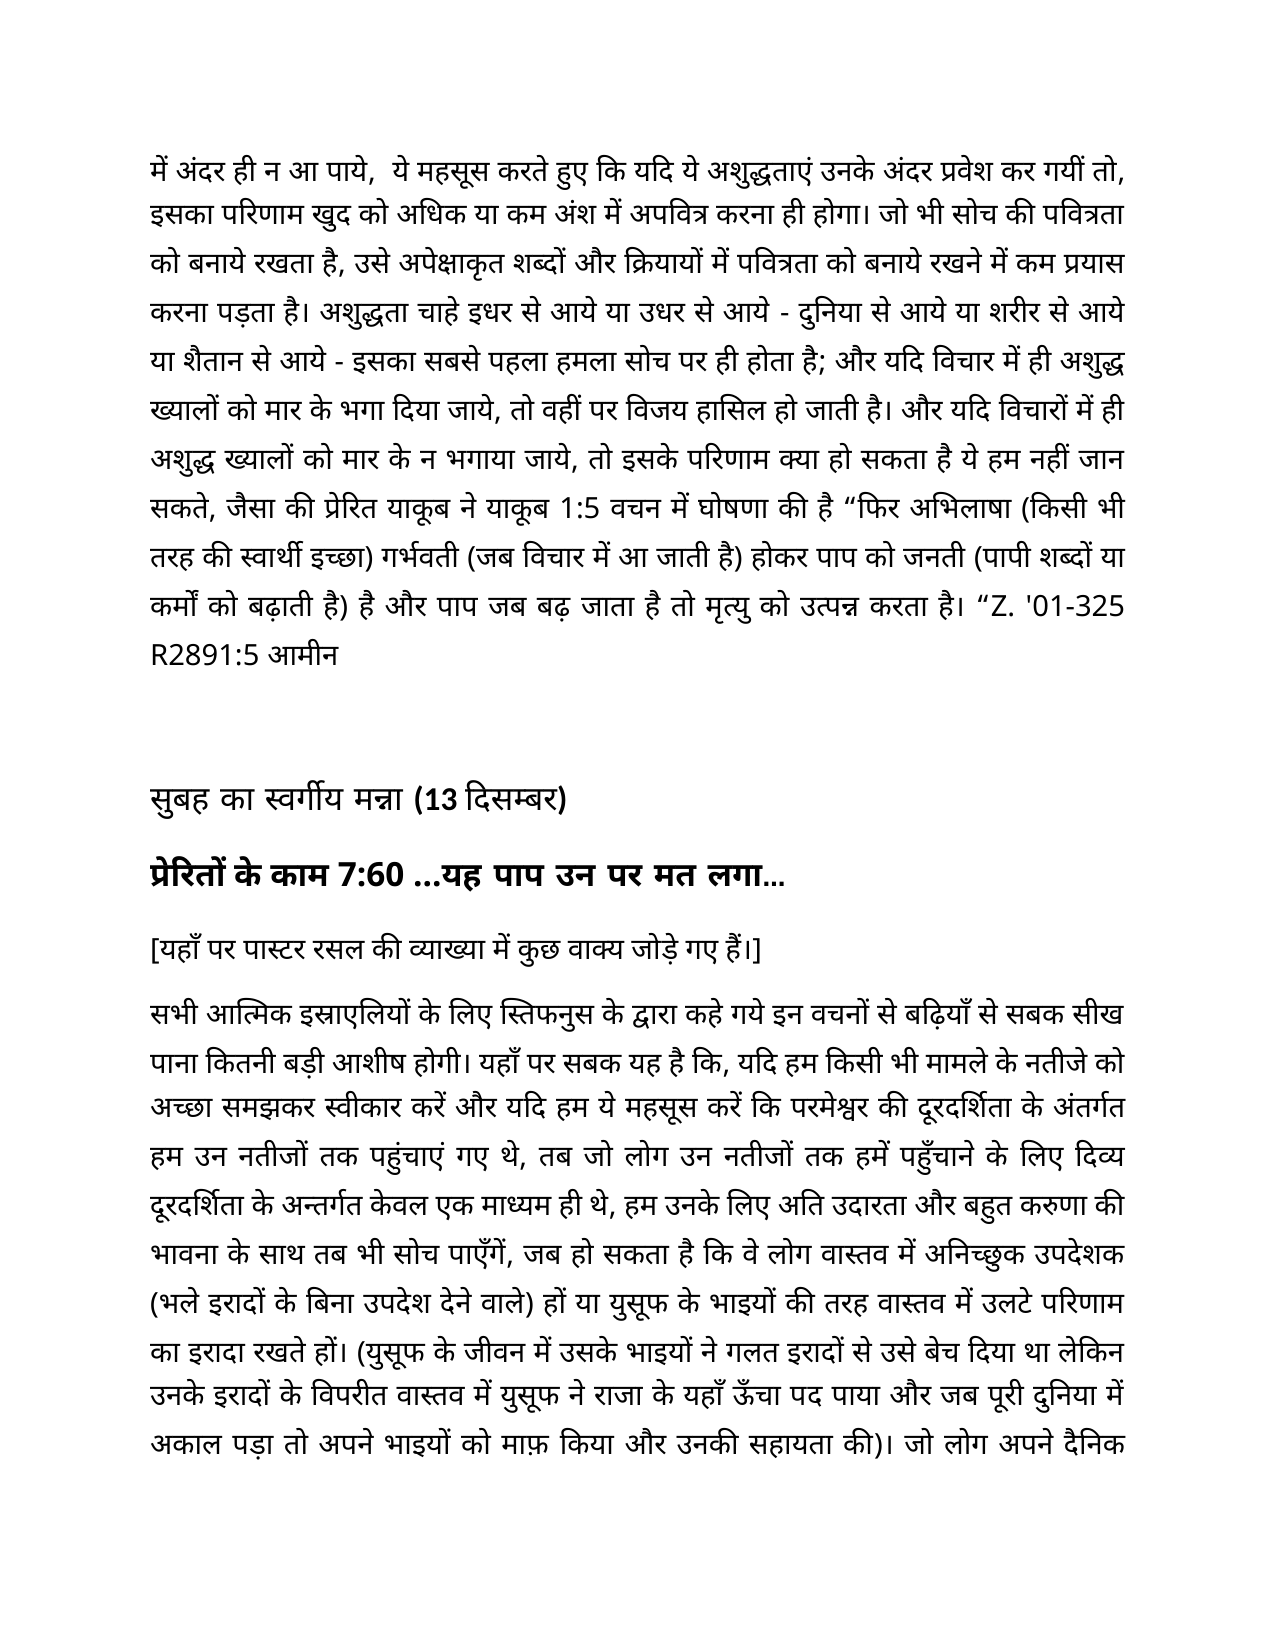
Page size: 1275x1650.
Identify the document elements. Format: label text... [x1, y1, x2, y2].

text प्रेरितों के काम 7:60 …यह पाप उन पर मत लगा… [150, 851, 1125, 900]
text सुबह का स्वर्गीय मन्ना (13 दिसम्बर) [150, 777, 1125, 823]
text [150, 150, 1125, 677]
text [यहाँ पर पास्टर रसल की व्याख्या में कुछ वाक्य जोड़े गए हैं।] [150, 928, 1125, 971]
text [150, 999, 1125, 1467]
